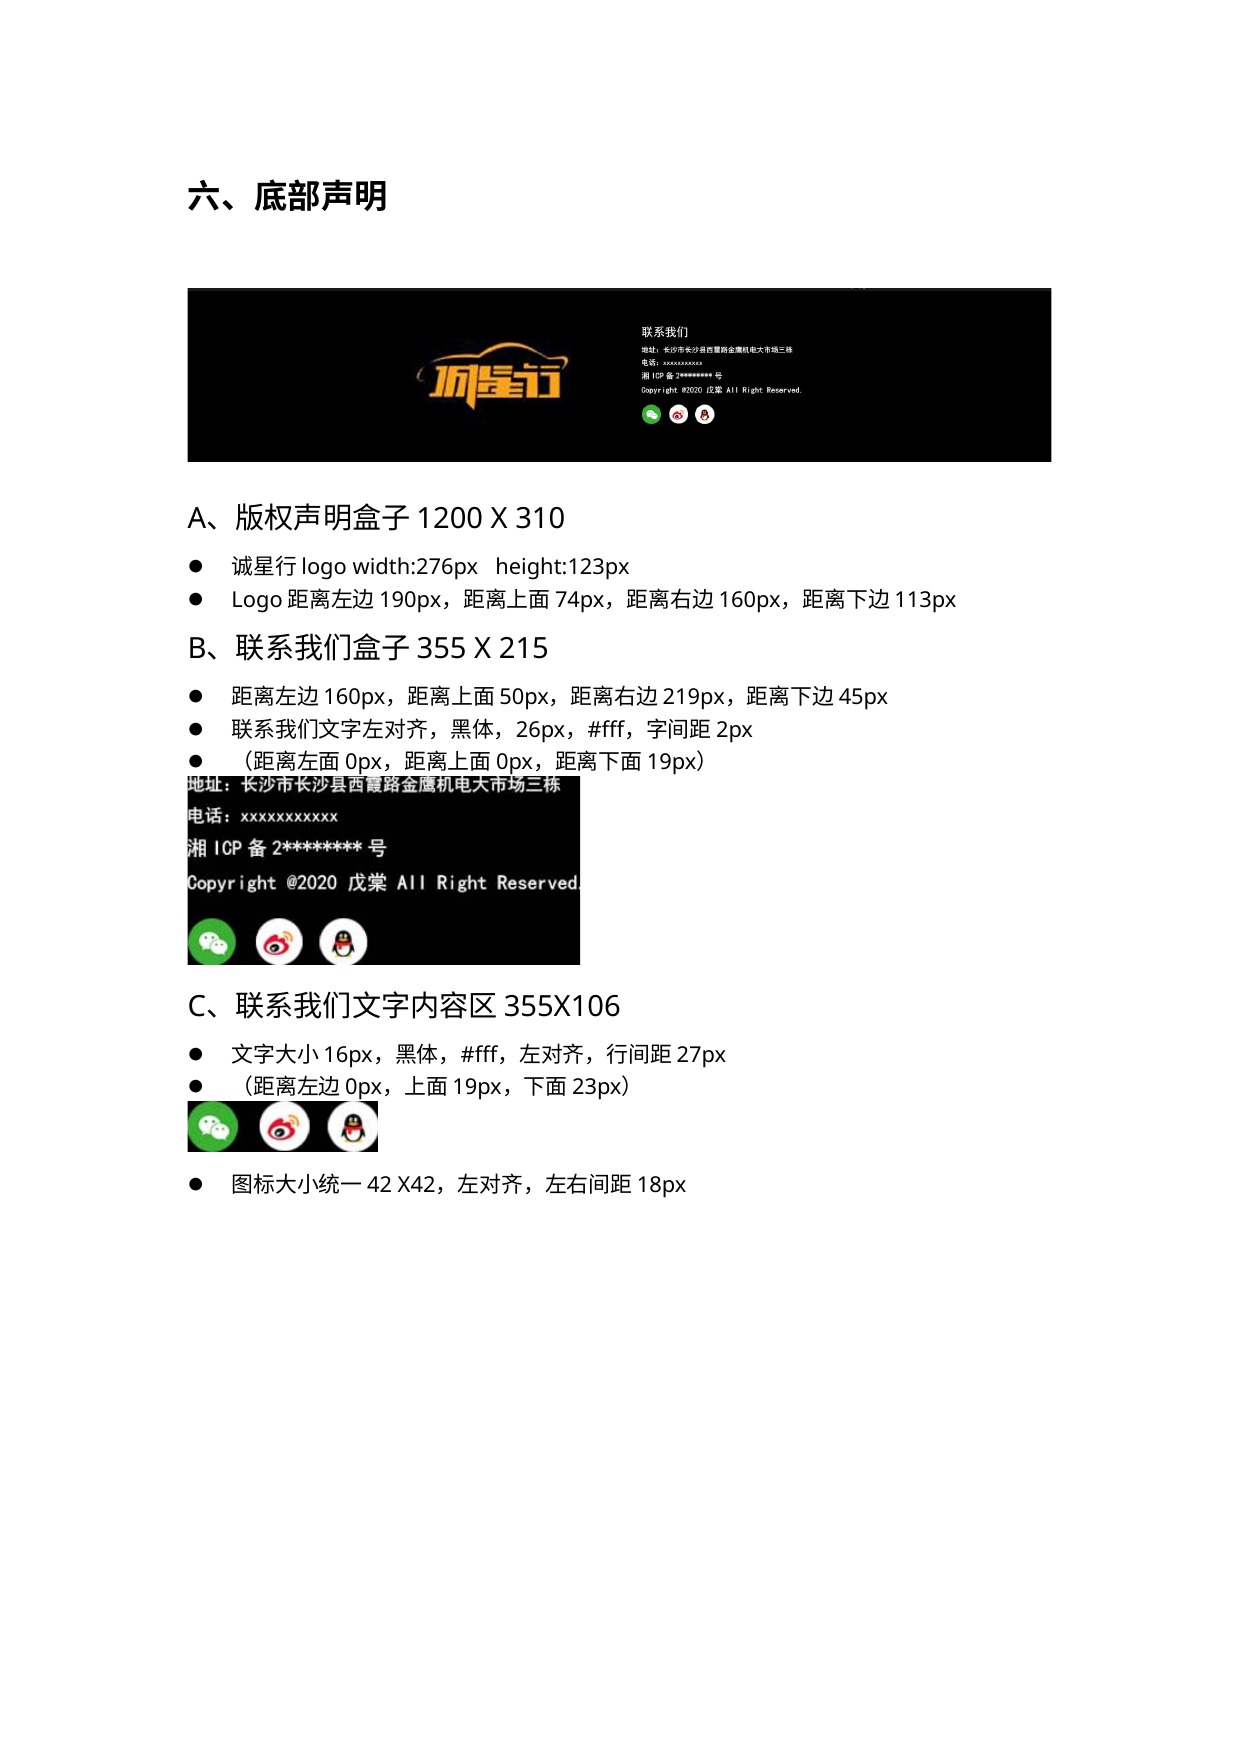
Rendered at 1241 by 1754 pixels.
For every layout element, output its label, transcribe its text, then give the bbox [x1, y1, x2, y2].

list 诚星行logo width:276px height:123px [187, 549, 1053, 581]
subtitle 六、底部声明 [187, 162, 1053, 227]
text B、联系我们盒子355 X 215 [187, 614, 1053, 679]
picture [187, 1101, 378, 1152]
list 距离左边160px，距离上面50px，距离右边219px，距离下边45px [187, 679, 1053, 711]
list Logo距离左边190px，距离上面74px，距离右边160px，距离下边113px [187, 581, 1053, 614]
list 文字大小16px，黑体，#fff，左对齐，行间距27px [187, 1036, 1053, 1069]
text C、联系我们文字内容区355X106 [187, 971, 1053, 1036]
list 联系我们文字左对齐，黑体，26px，#fff，字间距2px [187, 711, 1053, 744]
picture [187, 776, 581, 965]
list （距离左边0px，上面19px，下面23px） [187, 1069, 1053, 1101]
list A、版权声明盒子1200 X 310 [187, 484, 1053, 549]
list 图标大小统一42 X42，左对齐，左右间距18px [187, 1166, 1053, 1199]
picture [187, 288, 1052, 462]
list （距离左面0px，距离上面0px，距离下面19px） [187, 744, 1053, 776]
